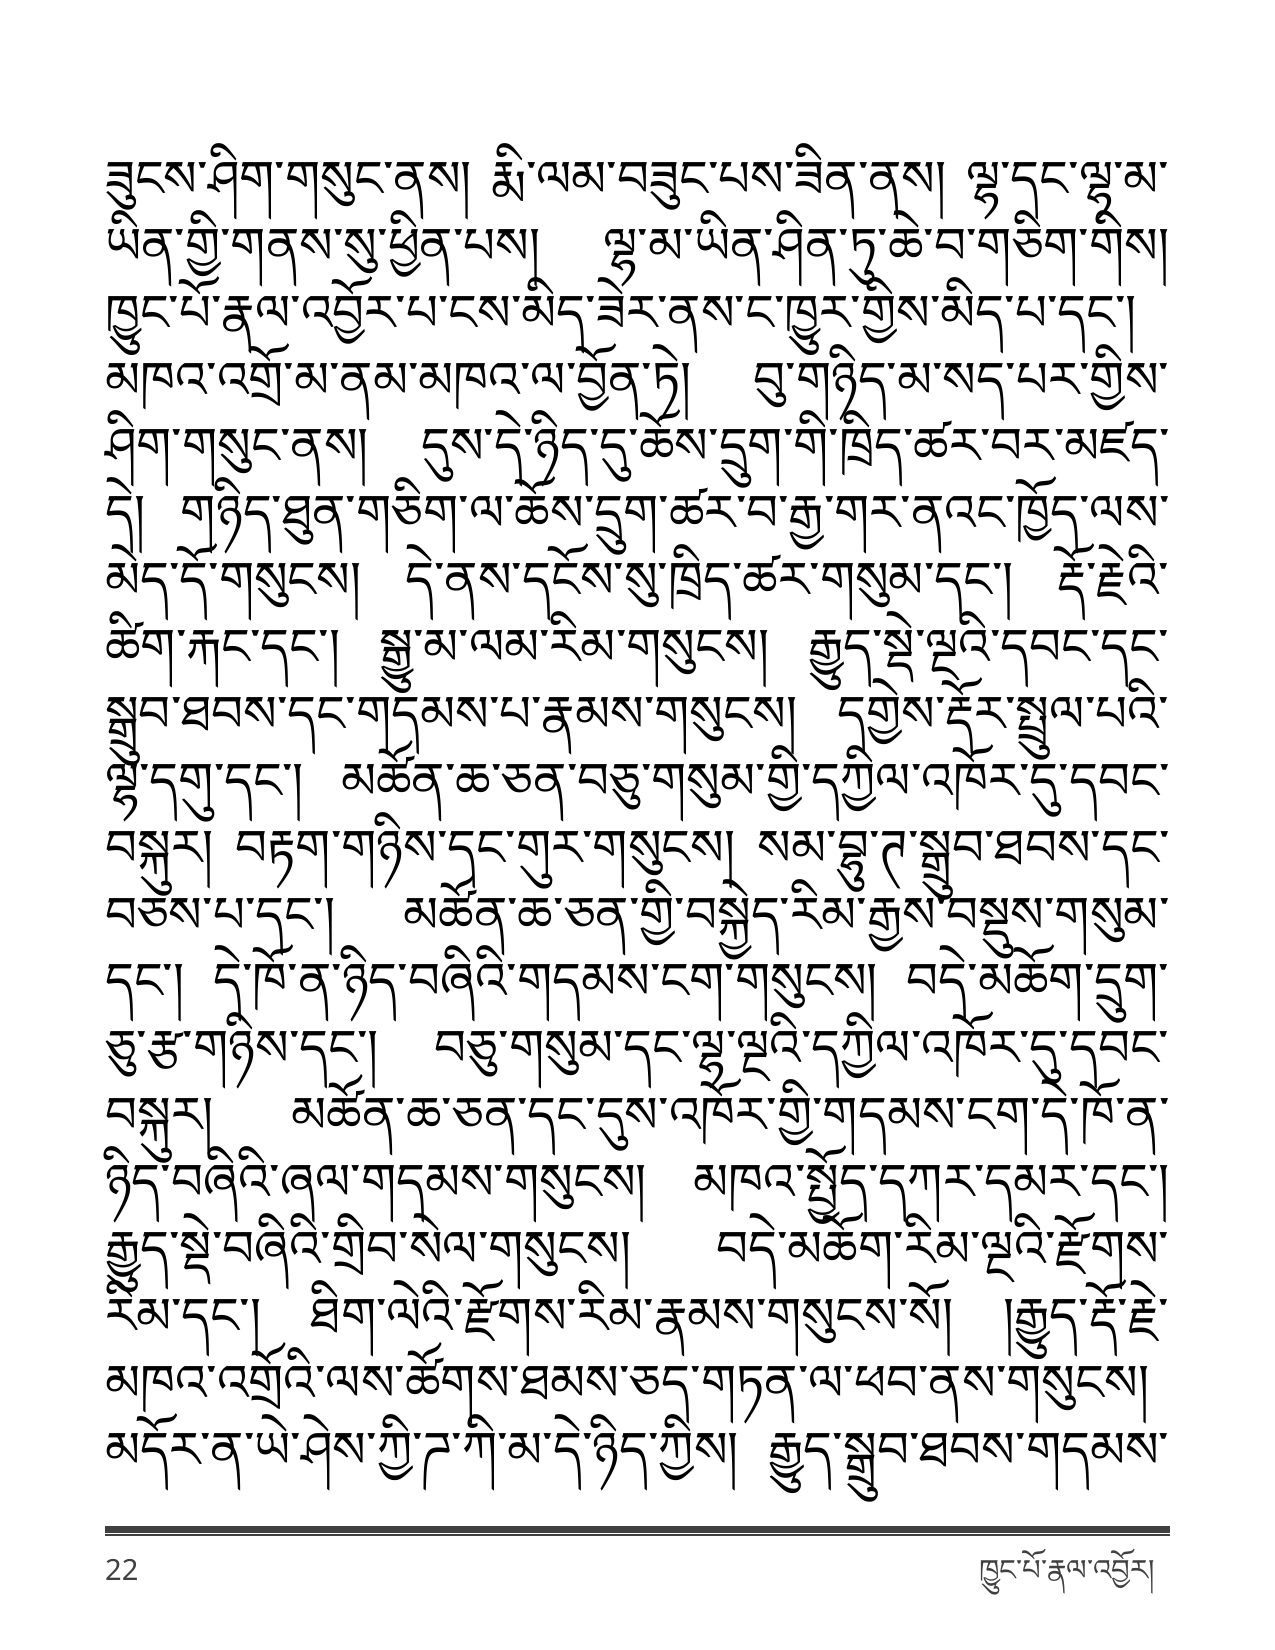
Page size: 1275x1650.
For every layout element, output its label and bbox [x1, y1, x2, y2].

text [105, 150, 1170, 1479]
